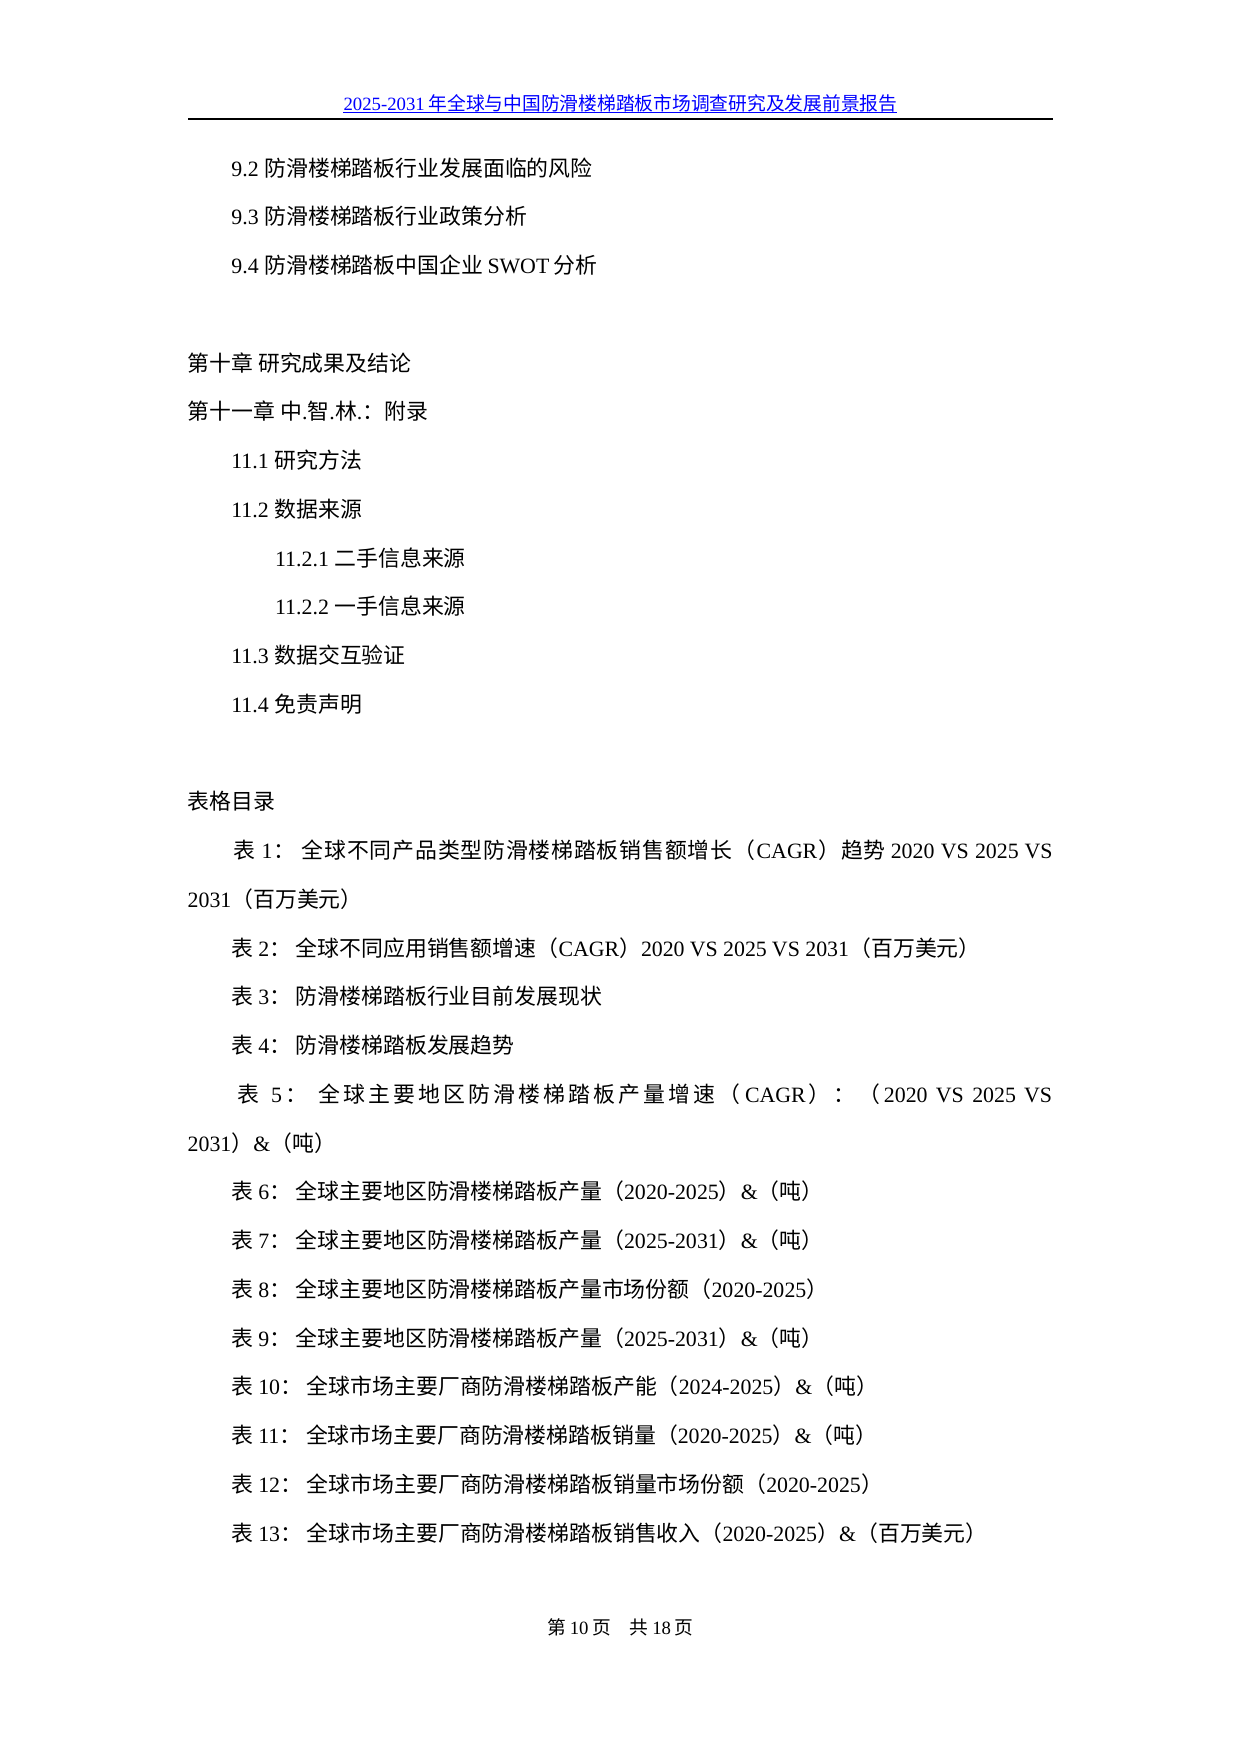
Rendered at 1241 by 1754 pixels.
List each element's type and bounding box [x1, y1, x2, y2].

text [187, 150, 1053, 1548]
